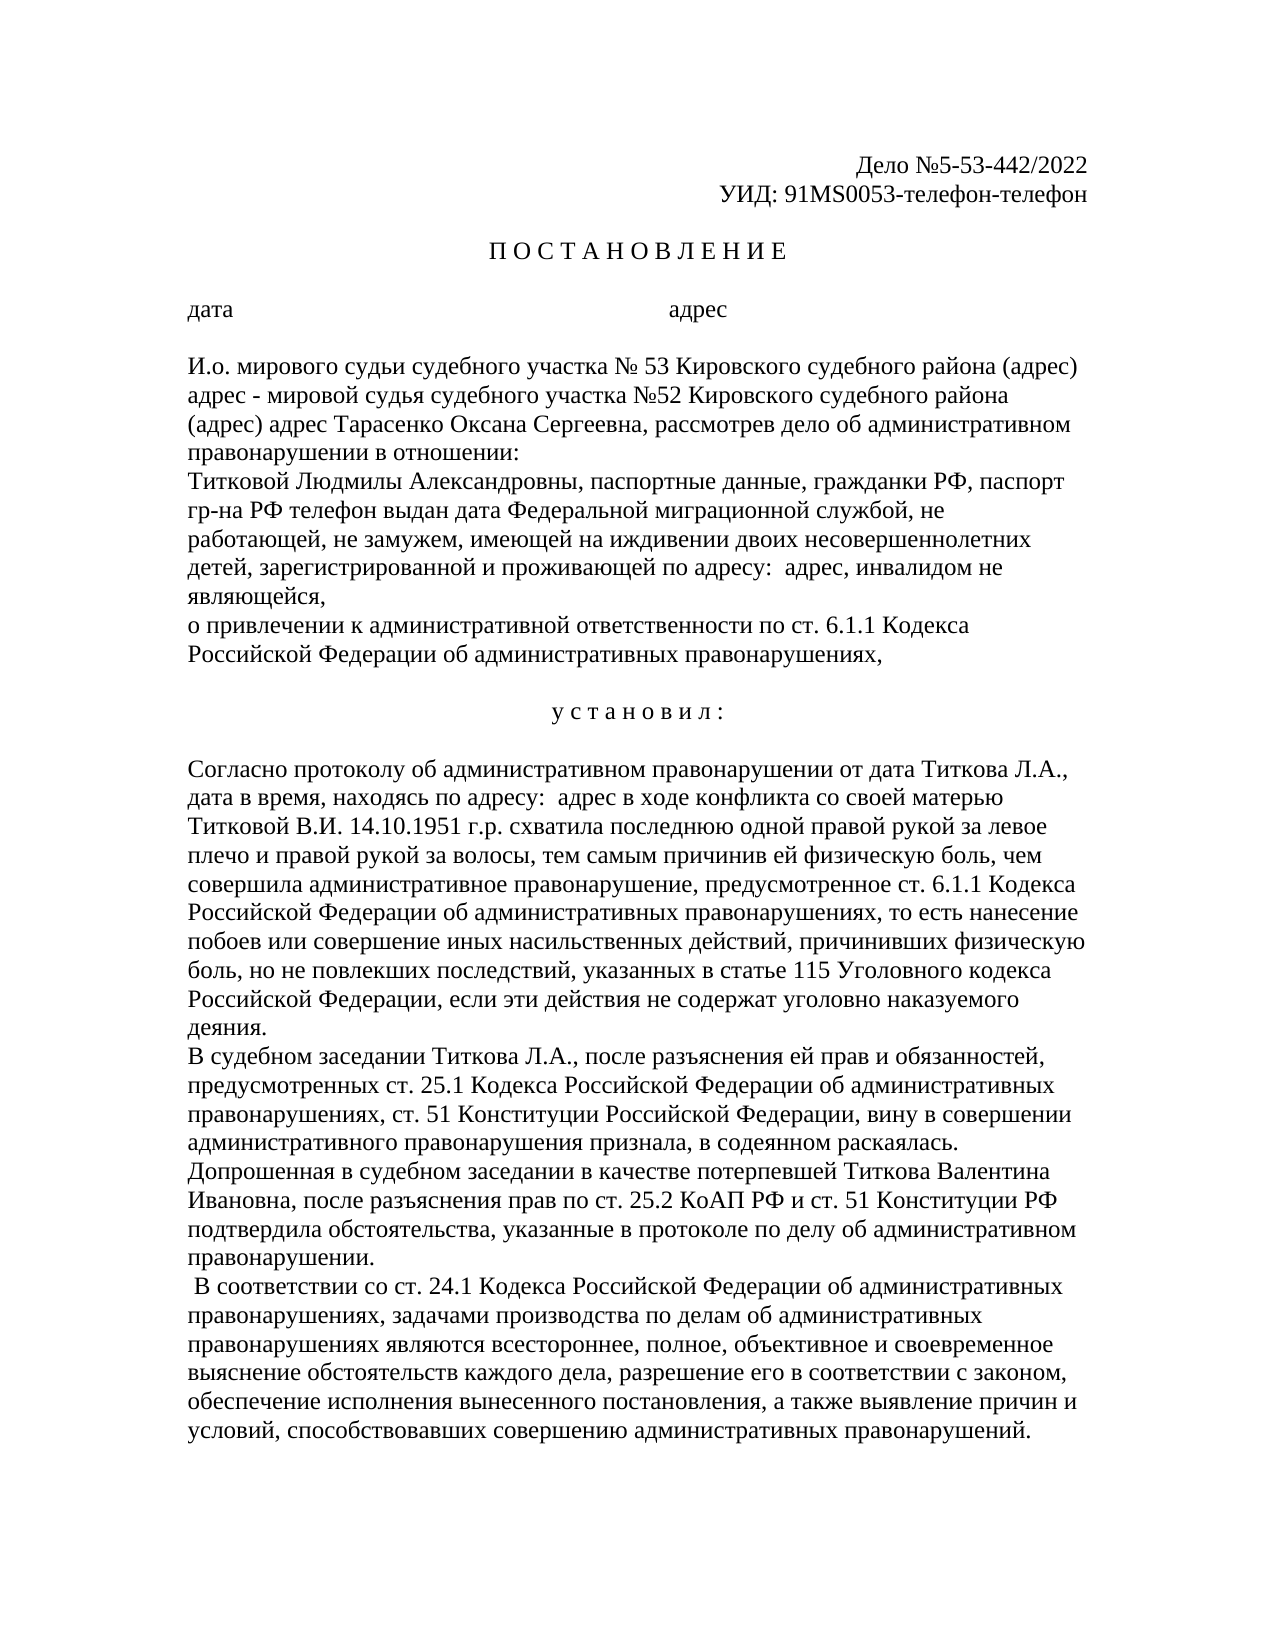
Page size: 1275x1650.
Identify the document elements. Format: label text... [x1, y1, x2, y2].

text Допрошенная в судебном заседании в качестве потерпевшей Титкова Валентина Ивановна, после разъяснения прав по ст. 25.2 КоАП РФ и ст. 51 Конституции РФ подтвердила обстоятельства, указанные в протоколе по делу об административном правонарушении. [187, 1156, 1087, 1271]
text В соответствии со ст. 24.1 Кодекса Российской Федерации об административных правонарушениях, задачами производства по делам об административных правонарушениях являются всестороннее, полное, объективное и своевременное выяснение обстоятельств каждого дела, разрешение его в соответствии с законом, обеспечение исполнения вынесенного постановления, а также выявление причин и условий, способствовавших совершению административных правонарушений. [187, 1271, 1087, 1444]
text дата адрес [187, 294, 1087, 322]
text П О С Т А Н О В Л Е Н И Е [187, 236, 1087, 265]
text УИД: 91MS0053-телефон-телефон [187, 179, 1087, 207]
text Согласно протоколу об административном правонарушении от дата Титкова Л.А., дата в время, находясь по адресу: адрес в ходе конфликта со своей матерью Титковой В.И. 14.10.1951 г.р. схватила последнюю одной правой рукой за левое плечо и правой рукой за волосы, тем самым причинив ей физическую боль, чем совершила административное правонарушение, предусмотренное ст. 6.1.1 Кодекса Российской Федерации об административных правонарушениях, то есть нанесение побоев или совершение иных насильственных действий, причинивших физическую боль, но не повлекших последствий, указанных в статье 115 Уголовного кодекса Российской Федерации, если эти действия не содержат уголовно наказуемого деяния. [187, 754, 1087, 1041]
text о привлечении к административной ответственности по ст. 6.1.1 Кодекса Российской Федерации об административных правонарушениях, [187, 610, 1087, 667]
text И.о. мирового судьи судебного участка № 53 Кировского судебного района (адрес) адрес - мировой судья судебного участка №52 Кировского судебного района (адрес) адрес Тарасенко Оксана Сергеевна, рассмотрев дело об административном правонарушении в отношении: [187, 351, 1087, 466]
text у с т а н о в и л : [187, 696, 1087, 725]
text Титковой Людмилы Александровны, паспортные данные, гражданки РФ, паспорт гр-на РФ телефон выдан дата Федеральной миграционной службой, не работающей, не замужем, имеющей на иждивении двоих несовершеннолетних детей, зарегистрированной и проживающей по адресу: адрес, инвалидом не являющейся, [187, 466, 1087, 610]
text Дело №5-53-442/2022 [187, 150, 1087, 179]
text В судебном заседании Титкова Л.А., после разъяснения ей прав и обязанностей, предусмотренных ст. 25.1 Кодекса Российской Федерации об административных правонарушениях, ст. 51 Конституции Российской Федерации, вину в совершении административного правонарушения признала, в содеянном раскаялась. [187, 1041, 1087, 1156]
